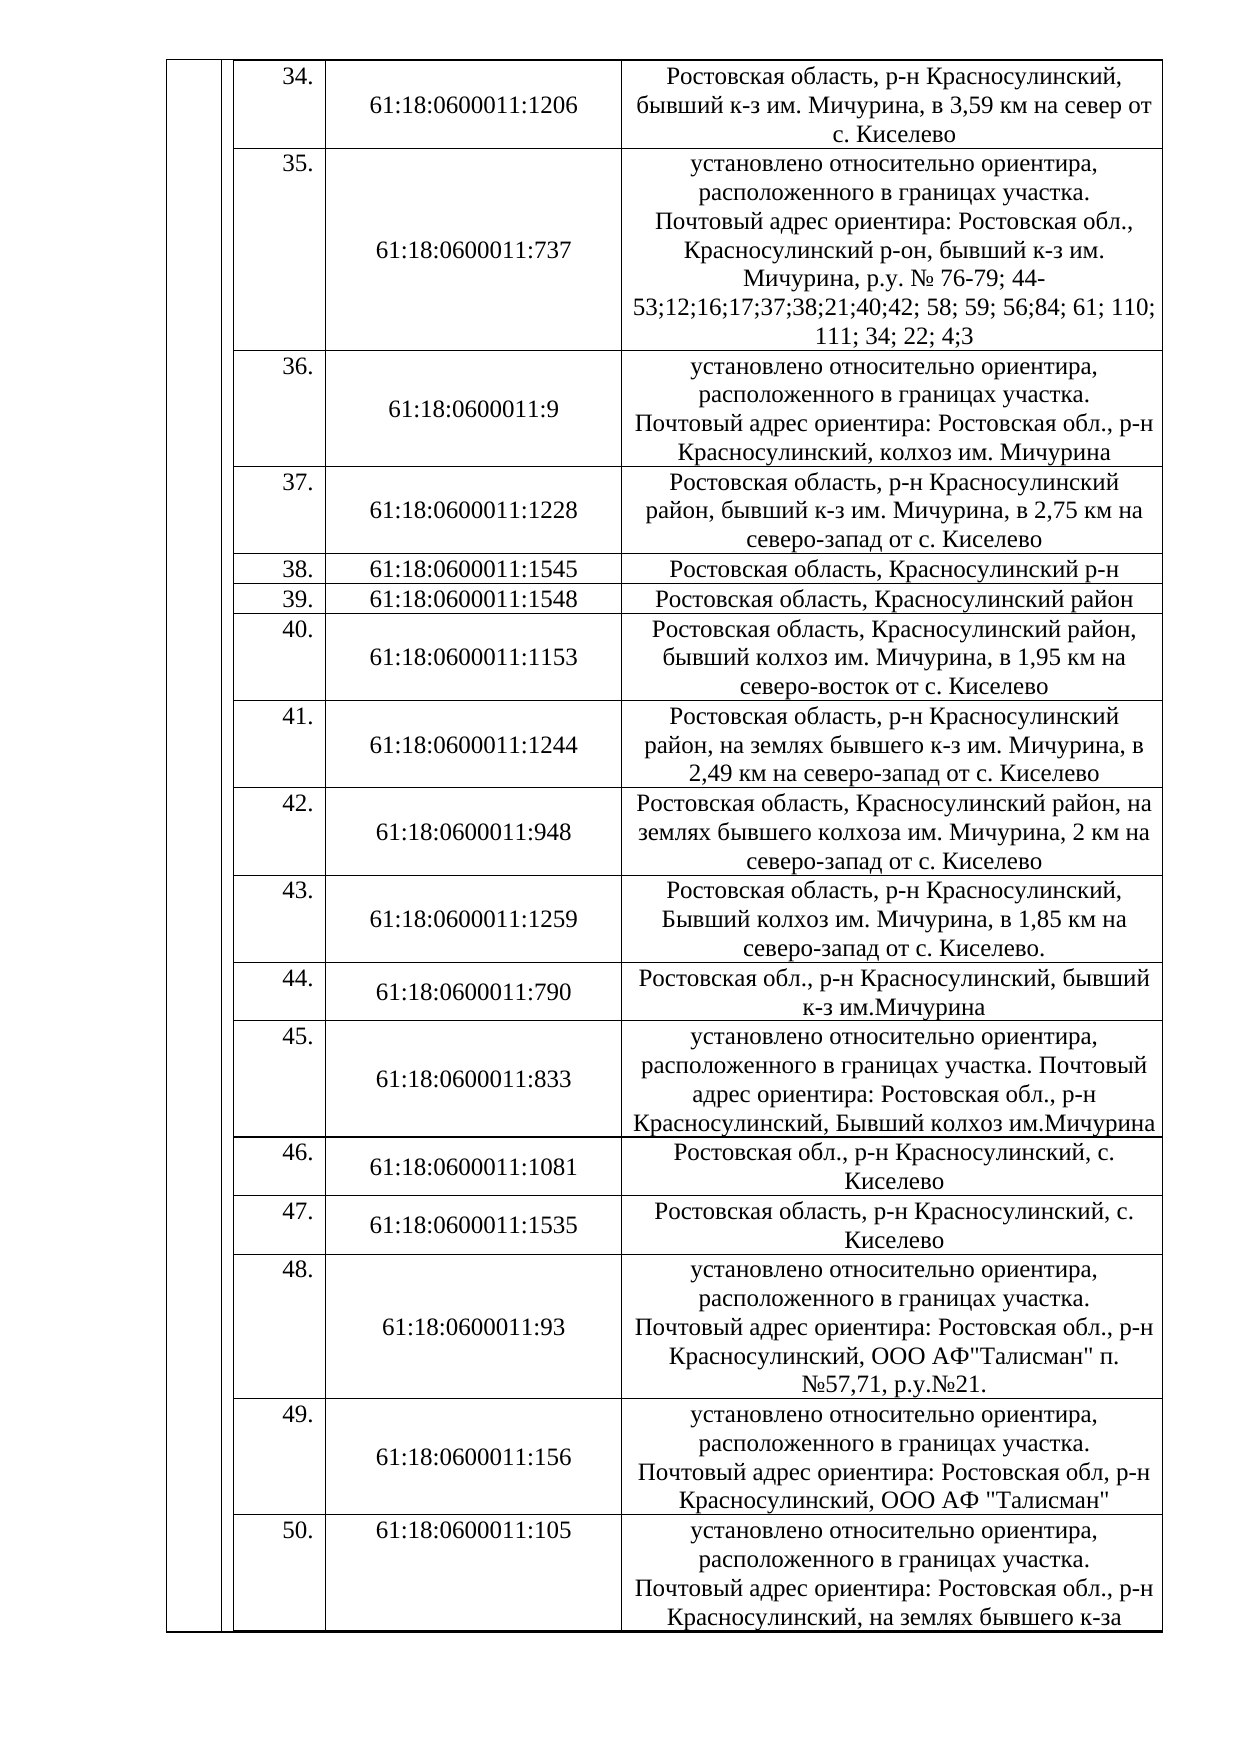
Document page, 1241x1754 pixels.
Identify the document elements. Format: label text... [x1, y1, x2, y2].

table_cell [234, 1138, 325, 1195]
table_cell [234, 1021, 325, 1136]
table_cell [622, 554, 1162, 583]
table_cell [234, 149, 325, 350]
table_cell [622, 149, 1162, 350]
table_cell [234, 467, 325, 553]
table_cell [622, 1515, 1162, 1630]
table_cell [234, 1515, 325, 1630]
table_cell [939, 1005, 944, 1014]
table_cell [622, 1255, 1162, 1398]
table_cell [326, 1138, 621, 1195]
table_cell [326, 876, 621, 962]
table_cell [622, 1138, 1162, 1195]
table_cell [622, 1399, 1162, 1514]
table_cell [234, 963, 325, 1020]
table_cell [622, 351, 1162, 466]
table_cell [326, 1021, 621, 1136]
table_cell [234, 351, 325, 466]
table_cell [622, 1196, 1162, 1254]
table_cell [622, 701, 1162, 787]
table_cell [326, 554, 621, 583]
table_cell [234, 788, 325, 875]
table_cell [222, 60, 233, 1631]
table_cell [326, 584, 621, 613]
table_cell [234, 614, 325, 700]
table_cell [326, 1515, 621, 1630]
table_cell [234, 701, 325, 787]
table_cell [326, 614, 621, 700]
table_cell [622, 876, 1162, 962]
table_cell [326, 1196, 621, 1254]
table_cell 3 [167, 60, 221, 1631]
table_cell [326, 467, 621, 553]
table_cell [234, 1399, 325, 1514]
table_cell [622, 61, 1162, 148]
table_cell [326, 1255, 621, 1398]
table_cell [234, 554, 325, 583]
table_cell [326, 149, 621, 350]
table_cell [622, 1021, 1162, 1136]
table_cell [326, 61, 621, 148]
table_cell [622, 614, 1162, 700]
table_cell [326, 351, 621, 466]
table_cell [234, 584, 325, 613]
table_cell [622, 963, 1162, 1020]
table_cell [326, 788, 621, 875]
table_cell [326, 1399, 621, 1514]
table_cell [326, 963, 621, 1020]
table_cell [326, 701, 621, 787]
table_cell [622, 584, 1162, 613]
table_cell [234, 61, 325, 148]
table_cell [234, 1255, 325, 1398]
table_cell [234, 876, 325, 962]
table_cell [234, 1196, 325, 1254]
table_cell [622, 467, 1162, 553]
table_cell [622, 788, 1162, 875]
